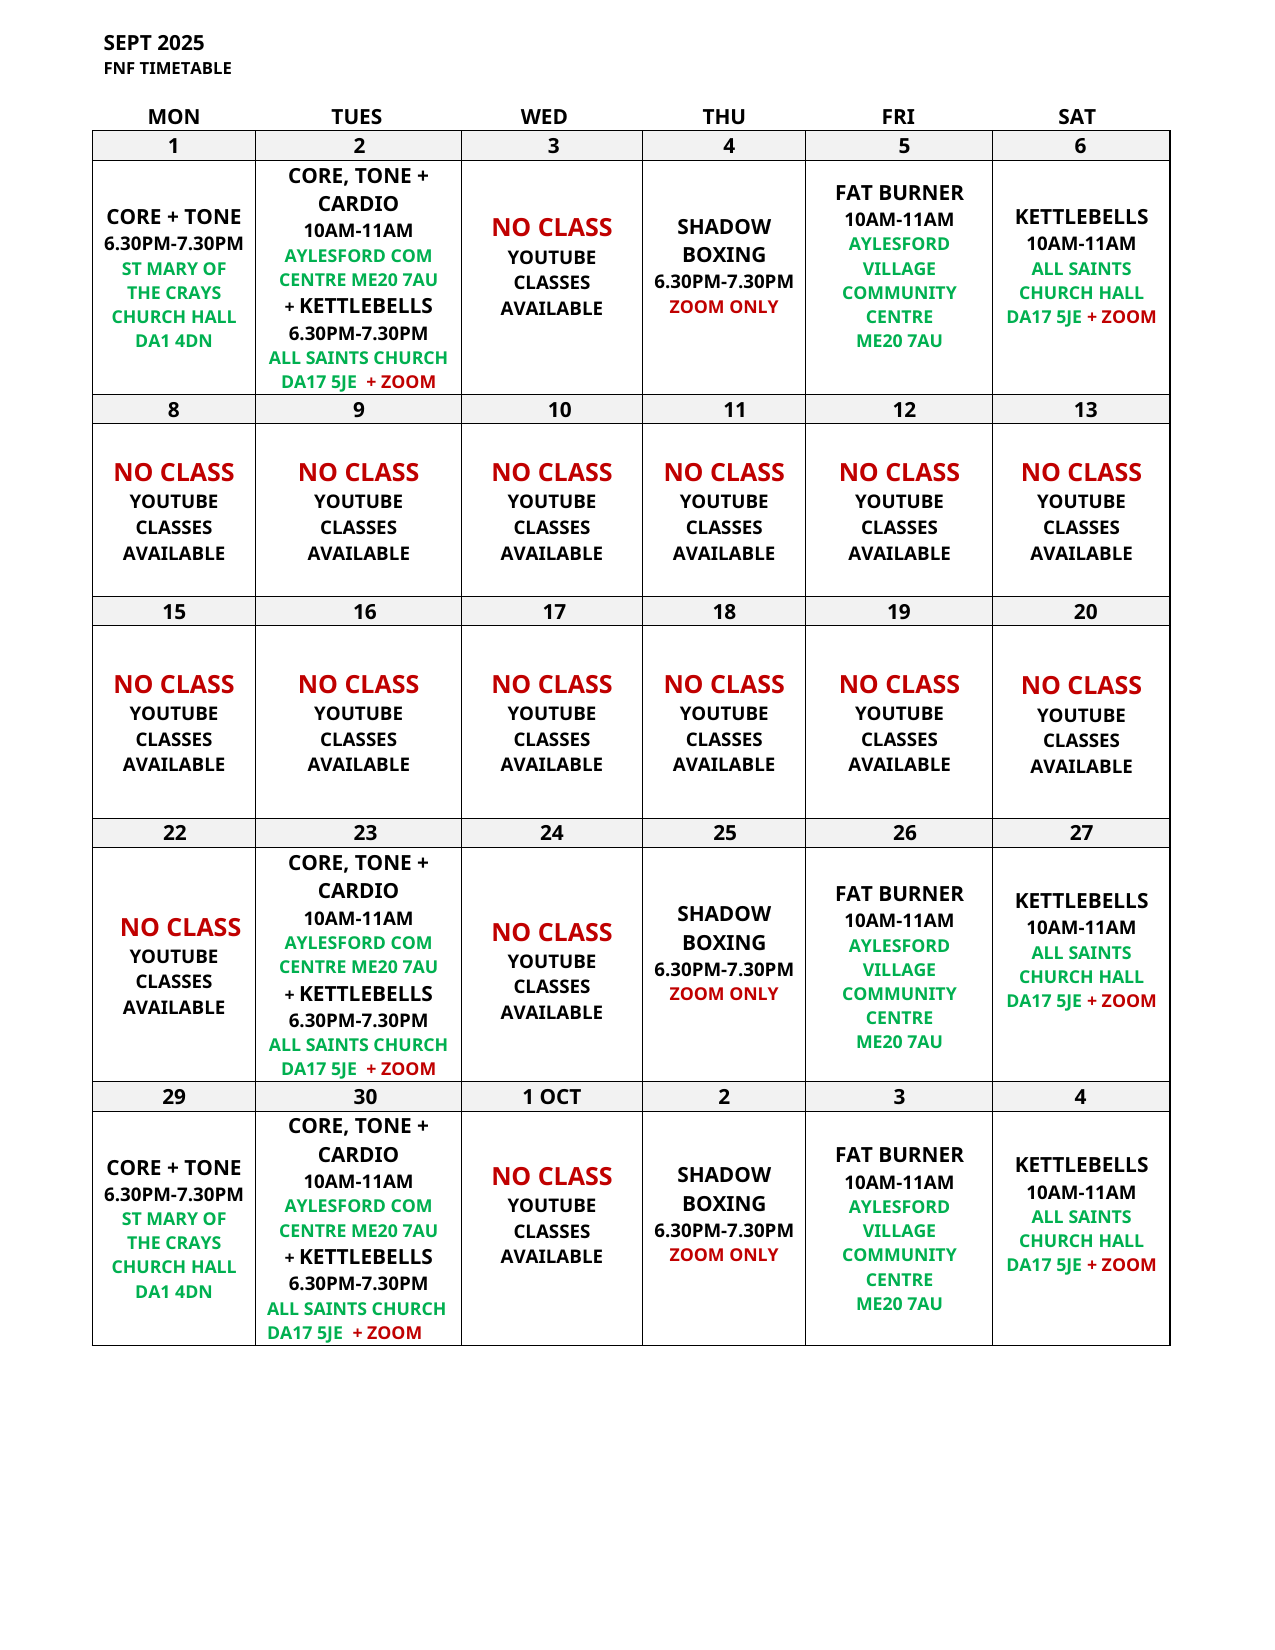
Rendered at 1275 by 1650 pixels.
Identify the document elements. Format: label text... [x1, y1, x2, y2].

table_cell NO CLASS YOUTUBE CLASSES AVAILABLE [462, 424, 642, 596]
table_cell 27 [993, 819, 1169, 847]
table_cell SHADOW BOXING 6.30PM-7.30PM ZOOM ONLY [643, 161, 805, 394]
table_cell 6 [993, 131, 1169, 160]
table_cell 4 [993, 1082, 1169, 1111]
table_cell 25 [643, 819, 805, 847]
table_header SEPT 2025 FNF TIMETABLE MON [92, 0, 256, 130]
table_cell NO CLASS YOUTUBE CLASSES AVAILABLE [993, 424, 1169, 596]
table_cell 24 [462, 819, 642, 847]
table_cell NO CLASS YOUTUBE CLASSES AVAILABLE [93, 424, 255, 596]
table_cell SHADOW BOXING 6.30PM-7.30PM ZOOM ONLY [643, 848, 805, 1081]
table_cell 23 [256, 819, 461, 847]
table_cell NO CLASS YOUTUBE CLASSES AVAILABLE [643, 424, 805, 596]
table_cell NO CLASS YOUTUBE CLASSES AVAILABLE [643, 626, 805, 817]
table_cell 12 [806, 395, 992, 423]
table_cell 10 [462, 395, 642, 423]
table_cell 8 [93, 395, 255, 423]
table_header TUES [256, 0, 461, 130]
table_cell 18 [643, 597, 805, 625]
table_cell CORE, TONE + CARDIO 10AM-11AM AYLESFORD COM CENTRE ME20 7AU + KETTLEBELLS 6.30PM-7.30PM ALL SAINTS CHURCH DA17 5JE + ZOOM [256, 161, 461, 394]
table_cell 16 [256, 597, 461, 625]
table_cell FAT BURNER 10AM-11AM AYLESFORD VILLAGE COMMUNITY CENTRE ME20 7AU [806, 161, 992, 394]
table_cell 5 [806, 131, 992, 160]
table_cell NO CLASS YOUTUBE CLASSES AVAILABLE [256, 424, 461, 596]
table_cell NO CLASS YOUTUBE CLASSES AVAILABLE [806, 626, 992, 817]
table_cell CORE + TONE 6.30PM-7.30PM ST MARY OF THE CRAYS CHURCH HALL DA1 4DN [93, 1112, 255, 1344]
table_cell 3 [806, 1082, 992, 1111]
table_cell NO CLASS YOUTUBE CLASSES AVAILABLE [462, 848, 642, 1081]
table_cell NO CLASS YOUTUBE CLASSES AVAILABLE [93, 848, 255, 1081]
table_cell 11 [643, 395, 805, 423]
table_cell 15 [93, 597, 255, 625]
table_header THU [642, 0, 806, 130]
table_cell 20 [993, 597, 1169, 625]
table_header SAT [993, 0, 1170, 130]
table_cell 3 [462, 131, 642, 160]
table_cell NO CLASS YOUTUBE CLASSES AVAILABLE [93, 626, 255, 817]
table_header FRI [806, 0, 993, 130]
table_cell FAT BURNER 10AM-11AM AYLESFORD VILLAGE COMMUNITY CENTRE ME20 7AU [806, 848, 992, 1081]
table_cell 2 [643, 1082, 805, 1111]
table_cell 29 [93, 1082, 255, 1111]
table_cell NO CLASS YOUTUBE CLASSES AVAILABLE [462, 626, 642, 817]
table_cell SHADOW BOXING 6.30PM-7.30PM ZOOM ONLY [643, 1112, 805, 1344]
table_cell NO CLASS YOUTUBE CLASSES AVAILABLE [462, 1112, 642, 1344]
table_cell 4 [643, 131, 805, 160]
table_cell 1 OCT [462, 1082, 642, 1111]
table_cell NO CLASS YOUTUBE CLASSES AVAILABLE [256, 626, 461, 817]
table_cell 1 [93, 131, 255, 160]
table_cell CORE, TONE + CARDIO 10AM-11AM AYLESFORD COM CENTRE ME20 7AU + KETTLEBELLS 6.30PM-7.30PM ALL SAINTS CHURCH DA17 5JE + ZOOM [256, 848, 461, 1081]
table_cell 30 [256, 1082, 461, 1111]
table_cell KETTLEBELLS 10AM-11AM ALL SAINTS CHURCH HALL DA17 5JE + ZOOM [993, 1112, 1169, 1344]
table_cell 13 [993, 395, 1169, 423]
table_header WED [461, 0, 642, 130]
table_cell FAT BURNER 10AM-11AM AYLESFORD VILLAGE COMMUNITY CENTRE ME20 7AU [806, 1112, 992, 1344]
table_cell 26 [806, 819, 992, 847]
table_cell KETTLEBELLS 10AM-11AM ALL SAINTS CHURCH HALL DA17 5JE + ZOOM [993, 161, 1169, 394]
table_cell 2 [256, 131, 461, 160]
table_cell 9 [256, 395, 461, 423]
table_cell KETTLEBELLS 10AM-11AM ALL SAINTS CHURCH HALL DA17 5JE + ZOOM [993, 848, 1169, 1081]
table_cell NO CLASS YOUTUBE CLASSES AVAILABLE [462, 161, 642, 394]
table_cell NO CLASS YOUTUBE CLASSES AVAILABLE [993, 626, 1169, 817]
table_cell 22 [93, 819, 255, 847]
table_cell 19 [806, 597, 992, 625]
table_cell CORE + TONE 6.30PM-7.30PM ST MARY OF THE CRAYS CHURCH HALL DA1 4DN [93, 161, 255, 394]
table_cell CORE, TONE + CARDIO 10AM-11AM AYLESFORD COM CENTRE ME20 7AU + KETTLEBELLS 6.30PM-7.30PM ALL SAINTS CHURCH DA17 5JE + ZOOM [256, 1112, 461, 1344]
table_cell NO CLASS YOUTUBE CLASSES AVAILABLE [806, 424, 992, 596]
table_cell 17 [462, 597, 642, 625]
